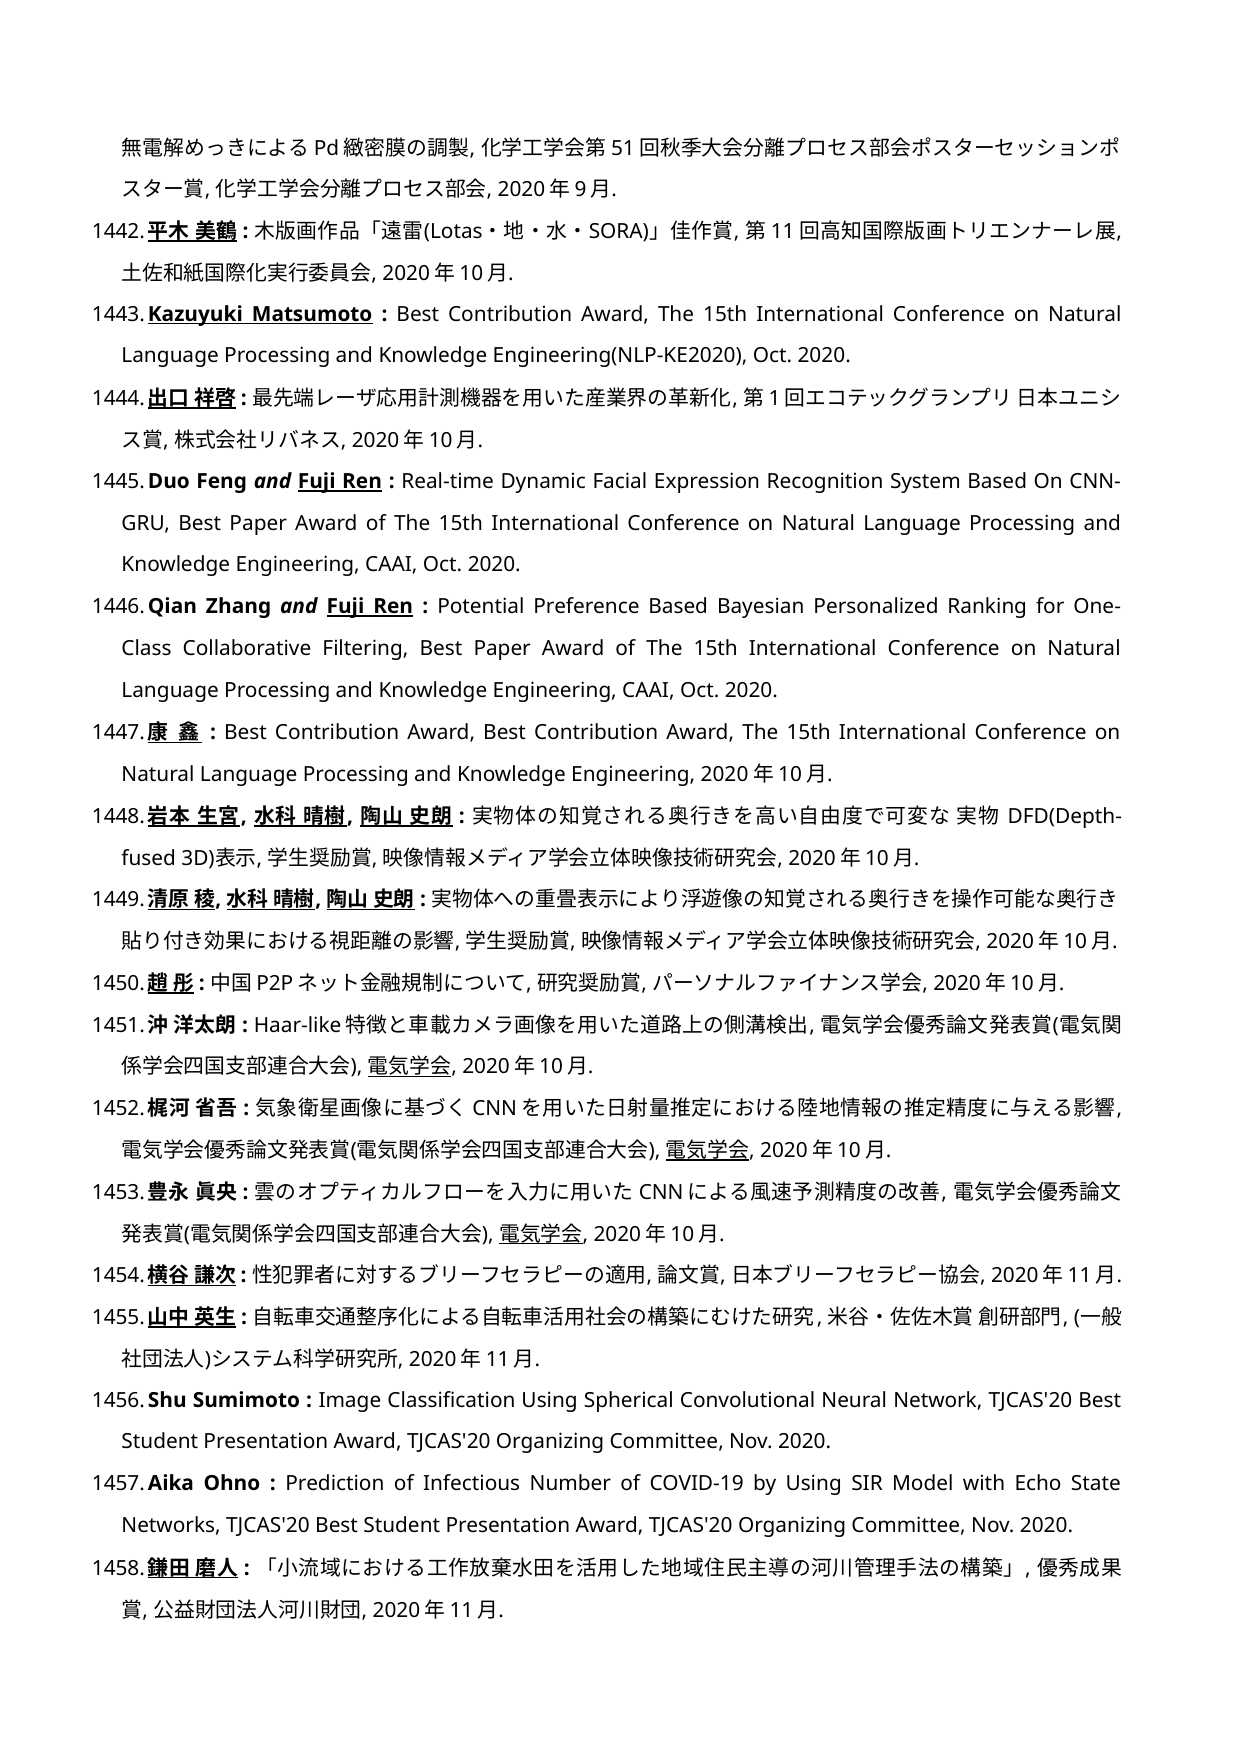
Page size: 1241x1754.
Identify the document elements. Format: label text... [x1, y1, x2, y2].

list 鎌田 磨人 : 「小流域における工作放棄水田を活用した地域住民主導の河川管理手法の構築」, 優秀成果賞, 公益財団法人河川財団, 2020年11月. [92, 1545, 1122, 1629]
list 山中 英生 : 自転車交通整序化による自転車活用社会の構築にむけた研究, 米谷・佐佐木賞 創研部門, (一般社団法人)システム科学研究所, 2020年11月. [92, 1295, 1122, 1378]
list 康 鑫 : Best Contribution Award, Best Contribution Award, The 15th International Conference on Natural Language Processing and Knowledge Engineering, 2020年10月. [92, 710, 1122, 793]
list Aika Ohno : Prediction of Infectious Number of COVID-19 by Using SIR Model with Echo State Networks, TJCAS'20 Best Student Presentation Award, TJCAS'20 Organizing Committee, Nov. 2020. [92, 1462, 1122, 1545]
list 横谷 謙次 : 性犯罪者に対するブリーフセラピーの適用, 論文賞, 日本ブリーフセラピー協会, 2020年11月. [92, 1253, 1122, 1295]
list Kazuyuki Matsumoto : Best Contribution Award, The 15th International Conference on Natural Language Processing and Knowledge Engineering(NLP-KE2020), Oct. 2020. [92, 292, 1122, 376]
list 清原 稜, 水科 晴樹, 陶山 史朗 : 実物体への重畳表示により浮遊像の知覚される奥行きを操作可能な奥行き貼り付き効果における視距離の影響, 学生奨励賞, 映像情報メディア学会立体映像技術研究会, 2020年10月. [92, 877, 1122, 961]
list Duo Feng and Fuji Ren : Real-time Dynamic Facial Expression Recognition System Based On CNN-GRU, Best Paper Award of The 15th International Conference on Natural Language Processing and Knowledge Engineering, CAAI, Oct. 2020. [92, 459, 1122, 584]
list Shu Sumimoto : Image Classification Using Spherical Convolutional Neural Network, TJCAS'20 Best Student Presentation Award, TJCAS'20 Organizing Committee, Nov. 2020. [92, 1378, 1122, 1462]
list 趙 彤 : 中国P2Pネット金融規制について, 研究奨励賞, パーソナルファイナンス学会, 2020年10月. [92, 961, 1122, 1002]
list 豊永 眞央 : 雲のオプティカルフローを入力に用いたCNNによる風速予測精度の改善, 電気学会優秀論文発表賞(電気関係学会四国支部連合大会), 電気学会, 2020年10月. [92, 1169, 1122, 1253]
list 岩本 生宮, 水科 晴樹, 陶山 史朗 : 実物体の知覚される奥行きを高い自由度で可変な 実物 DFD(Depth-fused 3D)表示, 学生奨励賞, 映像情報メディア学会立体映像技術研究会, 2020年10月. [92, 793, 1122, 877]
list 出口 祥啓 : 最先端レーザ応⽤計測機器を⽤いた産業界の⾰新化, 第1回エコテックグランプリ ⽇本ユニシス賞, 株式会社リバネス, 2020年10月. [92, 376, 1122, 459]
list 沖 洋太朗 : Haar-like特徴と車載カメラ画像を用いた道路上の側溝検出, 電気学会優秀論文発表賞(電気関係学会四国支部連合大会), 電気学会, 2020年10月. [92, 1002, 1122, 1086]
list 梶河 省吾 : 気象衛星画像に基づくCNNを用いた日射量推定における陸地情報の推定精度に与える影響, 電気学会優秀論文発表賞(電気関係学会四国支部連合大会), 電気学会, 2020年10月. [92, 1086, 1122, 1169]
list 平木 美鶴 : 木版画作品「遠雷(Lotas・地・水・SORA)」佳作賞, 第11回高知国際版画トリエンナーレ展, 土佐和紙国際化実行委員会, 2020年10月. [92, 209, 1122, 292]
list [92, 125, 1122, 209]
list Qian Zhang and Fuji Ren : Potential Preference Based Bayesian Personalized Ranking for One-Class Collaborative Filtering, Best Paper Award of The 15th International Conference on Natural Language Processing and Knowledge Engineering, CAAI, Oct. 2020. [92, 584, 1122, 710]
